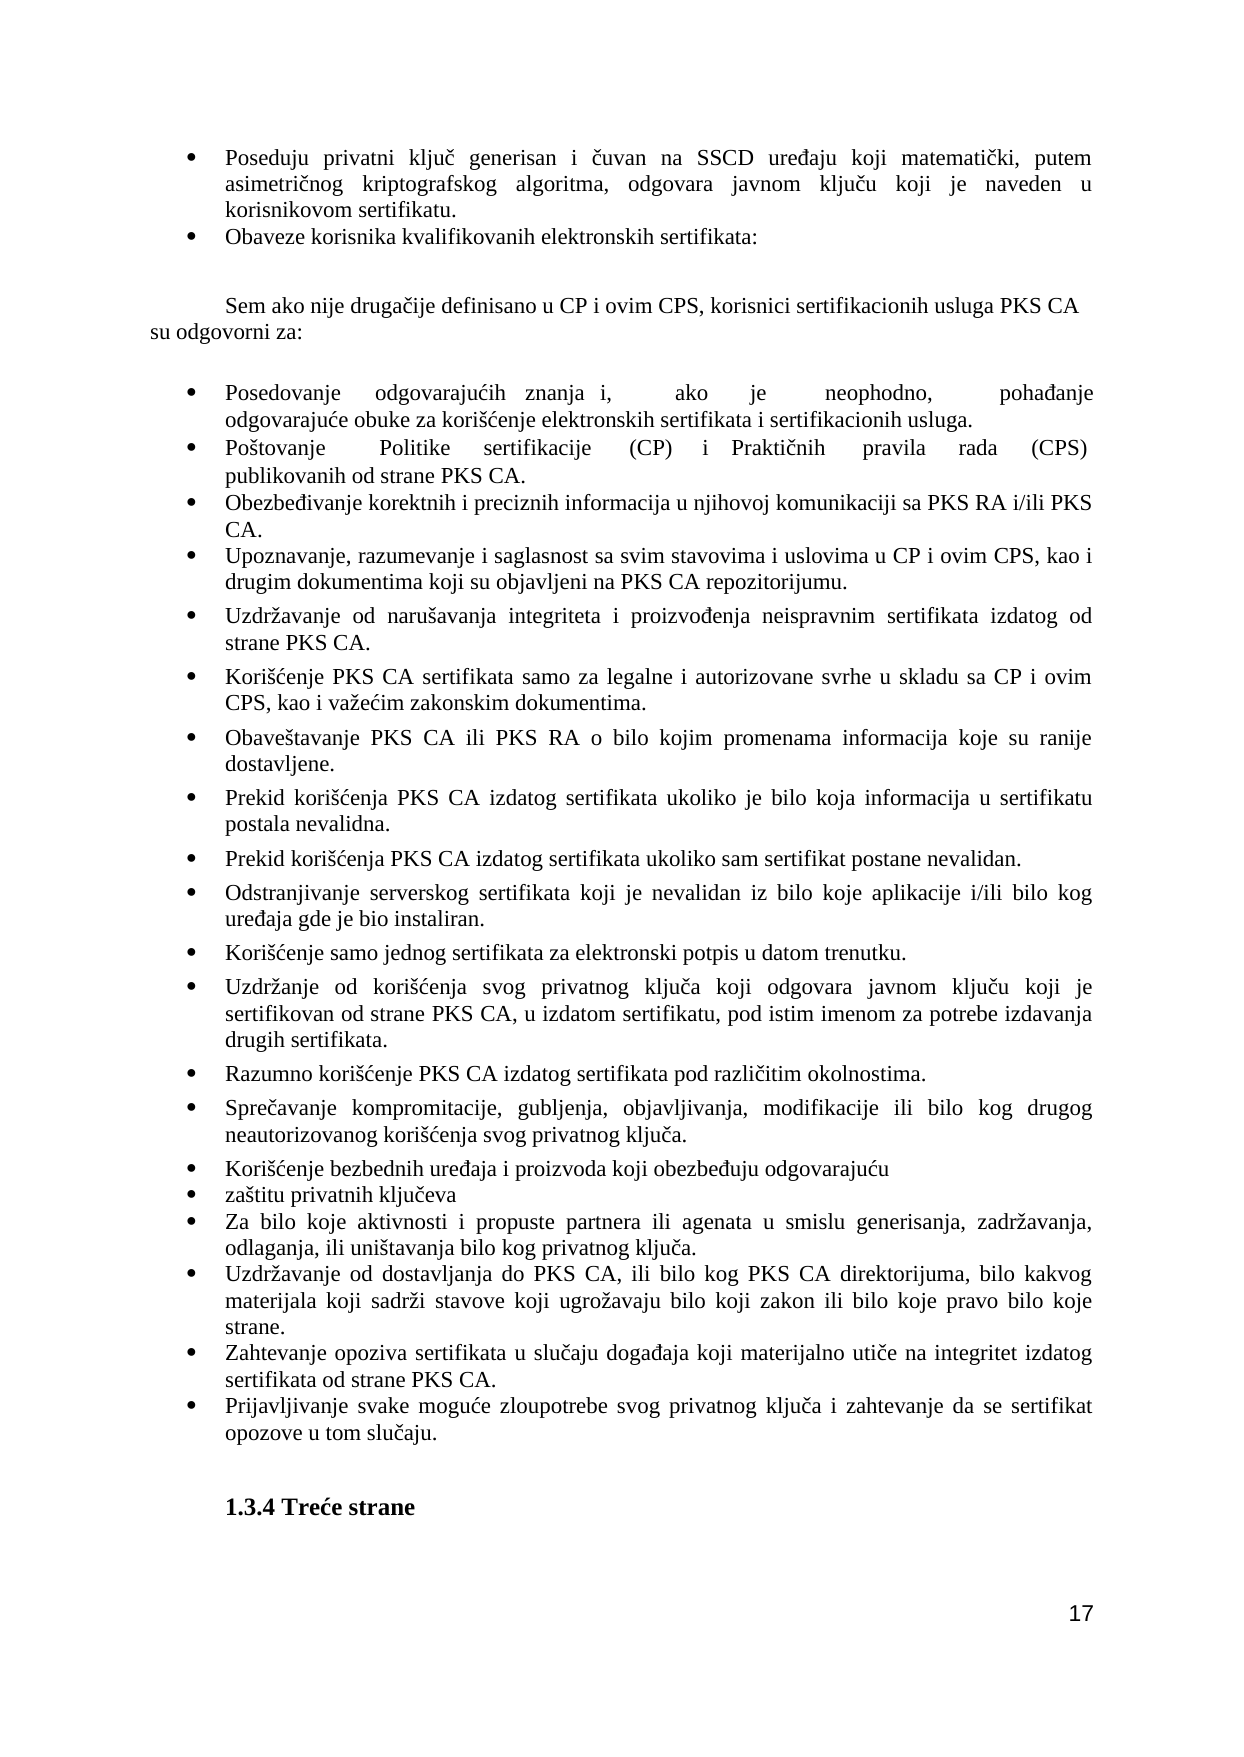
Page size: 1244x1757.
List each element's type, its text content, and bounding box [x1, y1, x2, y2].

list Sprečavanje kompromitacije, gubljenja, objavljivanja, modifikacije ili bilo kog drugog neautorizovanog korišćenja svog privatnog ključa. [187, 1094, 1094, 1147]
list Razumno korišćenje PKS CA izdatog sertifikata pod različitim okolnostima. [187, 1060, 1094, 1087]
list Posedovanje odgovarajućih znanja i, ako je neophodno, pohađanje odgovarajuće obuke za korišćenje elektronskih sertifikata i sertifikacionih usluga. [187, 379, 1094, 432]
list Poštovanje Politike sertifikacije (CP) i Praktičnih pravila rada (CPS) publikovanih od strane PKS CA. [187, 432, 1094, 489]
list Korišćenje PKS CA sertifikata samo za legalne i autorizovane svrhe u skladu sa CP i ovim CPS, kao i važećim zakonskim dokumentima. [187, 663, 1094, 716]
list Uzdržavanje od dostavljanja do PKS CA, ili bilo kog PKS CA direktorijuma, bilo kakvog materijala koji sadrži stavove koji ugrožavaju bilo koji zakon ili bilo koje pravo bilo koje strane. [187, 1260, 1094, 1339]
list Prekid korišćenja PKS CA izdatog sertifikata ukoliko sam sertifikat postane nevalidan. [187, 844, 1094, 871]
list Uzdržanje od korišćenja svog privatnog ključa koji odgovara javnom ključu koji je sertifikovan od strane PKS CA, u izdatom sertifikatu, pod istim imenom za potrebe izdavanja drugih sertifikata. [187, 973, 1094, 1052]
list Uzdržavanje od narušavanja integriteta i proizvođenja neispravnim sertifikata izdatog od strane PKS CA. [187, 602, 1094, 655]
list Poseduju privatni ključ generisan i čuvan na SSCD uređaju koji matematički, putem asimetričnog kriptografskog algoritma, odgovara javnom ključu koji je naveden u korisnikovom sertifikatu. [187, 144, 1094, 223]
subtitle 1.3.4 Treće strane [150, 1492, 1094, 1521]
text Sem ako nije drugačije definisano u CP i ovim CPS, korisnici sertifikacionih usluga PKS CA su odgovorni za: [150, 292, 1094, 345]
list Obezbeđivanje korektnih i preciznih informacija u njihovoj komunikaciji sa PKS RA i/ili PKS CA. [187, 489, 1094, 542]
list Korišćenje samo jednog sertifikata za elektronski potpis u datom trenutku. [187, 939, 1094, 966]
list Odstranjivanje serverskog sertifikata koji je nevalidan iz bilo koje aplikacije i/ili bilo kog uređaja gde je bio instaliran. [187, 879, 1094, 931]
list zaštitu privatnih ključeva [187, 1181, 1094, 1208]
list Obaveštavanje PKS CA ili PKS RA o bilo kojim promenama informacija koje su ranije dostavljene. [187, 723, 1094, 776]
list Korišćenje bezbednih uređaja i proizvoda koji obezbeđuju odgovarajuću [187, 1155, 1094, 1181]
list Prijavljivanje svake moguće zloupotrebe svog privatnog ključa i zahtevanje da se sertifikat opozove u tom slučaju. [187, 1392, 1094, 1445]
list Zahtevanje opoziva sertifikata u slučaju događaja koji materijalno utiče na integritet izdatog sertifikata od strane PKS CA. [187, 1339, 1094, 1392]
list Za bilo koje aktivnosti i propuste partnera ili agenata u smislu generisanja, zadržavanja, odlaganja, ili uništavanja bilo kog privatnog ključa. [187, 1208, 1094, 1260]
list Prekid korišćenja PKS CA izdatog sertifikata ukoliko je bilo koja informacija u sertifikatu postala nevalidna. [187, 784, 1094, 837]
list Obaveze korisnika kvalifikovanih elektronskih sertifikata: [187, 223, 1094, 249]
list Upoznavanje, razumevanje i saglasnost sa svim stavovima i uslovima u CP i ovim CPS, kao i drugim dokumentima koji su objavljeni na PKS CA repozitorijumu. [187, 542, 1094, 595]
